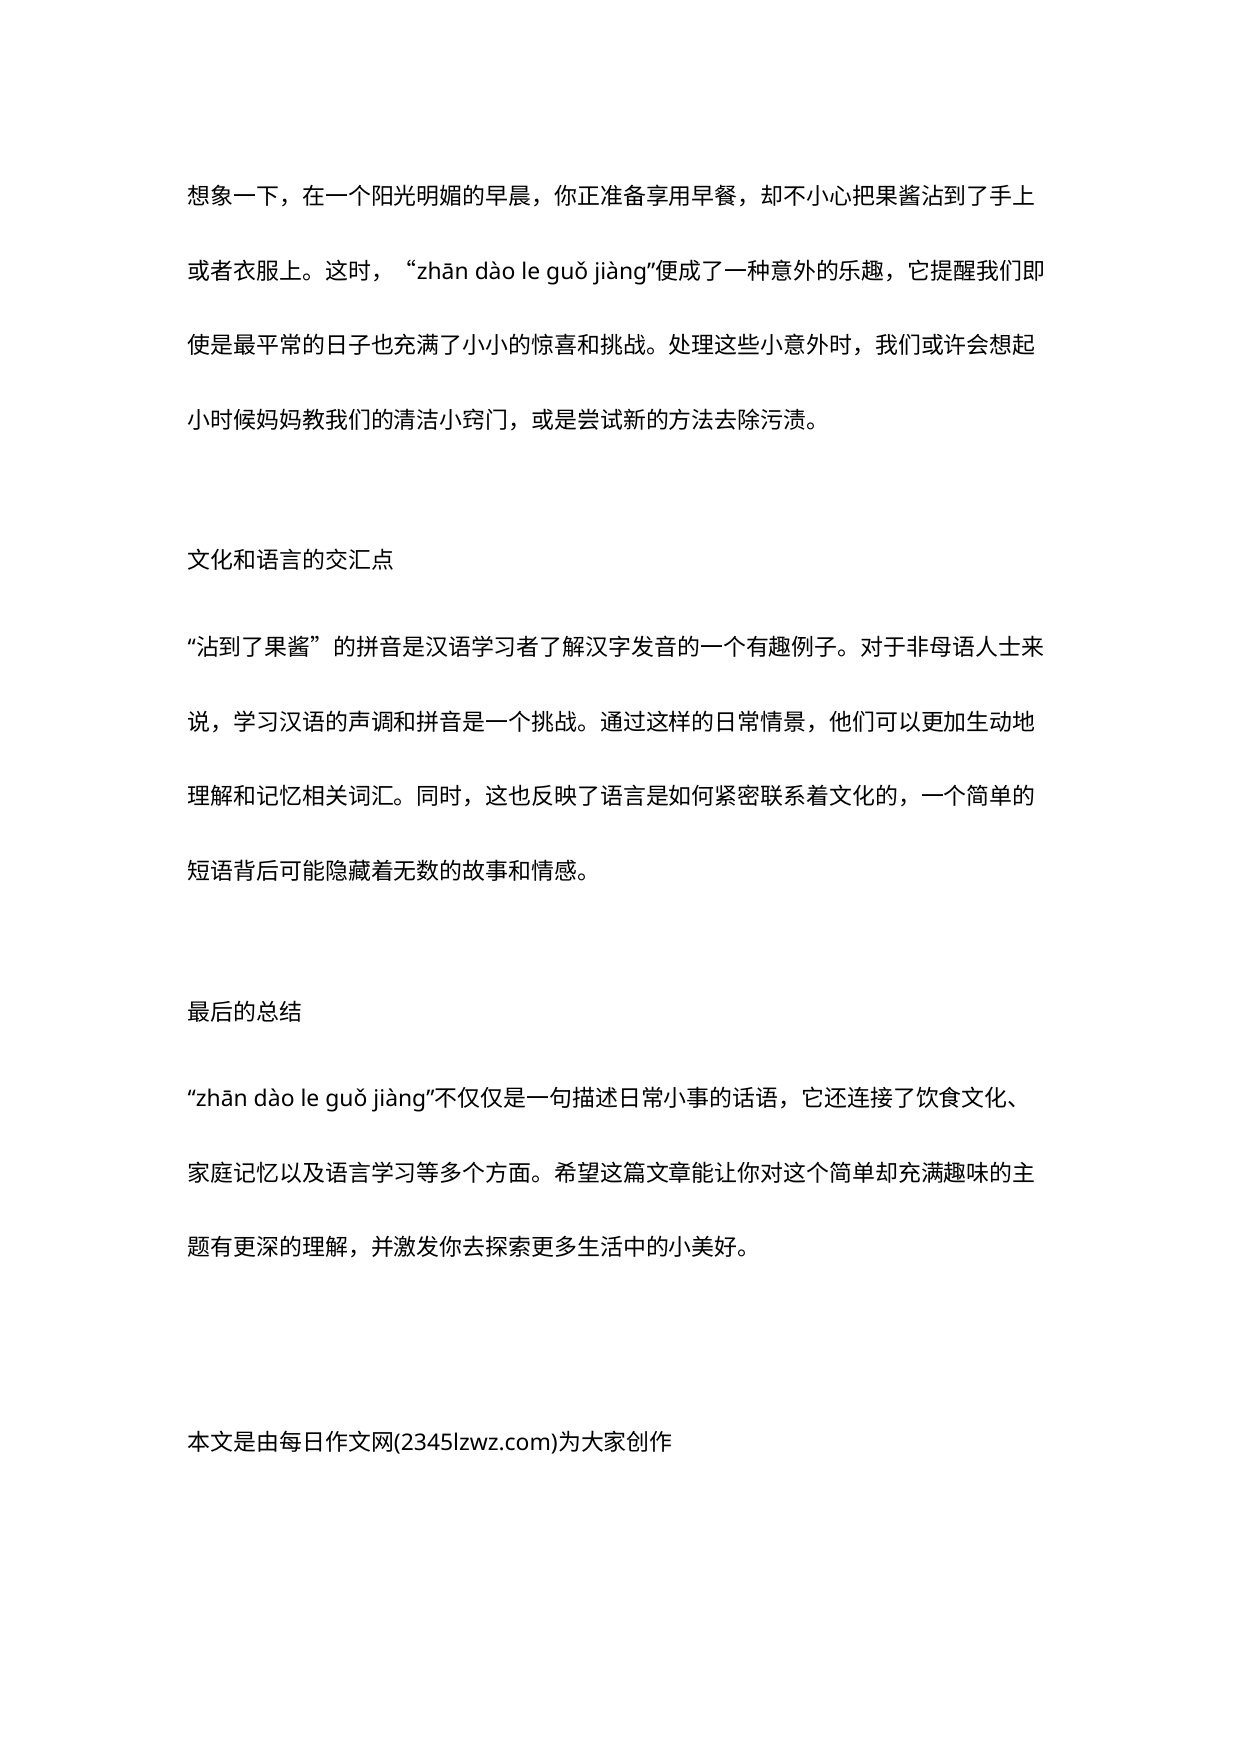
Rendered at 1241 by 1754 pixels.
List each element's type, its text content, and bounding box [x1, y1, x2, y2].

text 想象一下，在一个阳光明媚的早晨，你正准备享用早餐，却不小心把果酱沾到了手上或者衣服上。这时，“zhān dào le guǒ jiàng”便成了一种意外的乐趣，它提醒我们即使是最平常的日子也充满了小小的惊喜和挑战。处理这些小意外时，我们或许会想起小时候妈妈教我们的清洁小窍门，或是尝试新的方法去除污渍。 [187, 162, 1053, 451]
text 文化和语言的交汇点 [187, 526, 1053, 591]
text 最后的总结 [187, 977, 1053, 1042]
text “zhān dào le guǒ jiàng”不仅仅是一句描述日常小事的话语，它还连接了饮食文化、家庭记忆以及语言学习等多个方面。希望这篇文章能让你对这个简单却充满趣味的主题有更深的理解，并激发你去探索更多生活中的小美好。 [187, 1064, 1053, 1278]
text “沾到了果酱”的拼音是汉语学习者了解汉字发音的一个有趣例子。对于非母语人士来说，学习汉语的声调和拼音是一个挑战。通过这样的日常情景，他们可以更加生动地理解和记忆相关词汇。同时，这也反映了语言是如何紧密联系着文化的，一个简单的短语背后可能隐藏着无数的故事和情感。 [187, 613, 1053, 902]
text 本文是由每日作文网(2345lzwz.com)为大家创作 [187, 1408, 1053, 1473]
